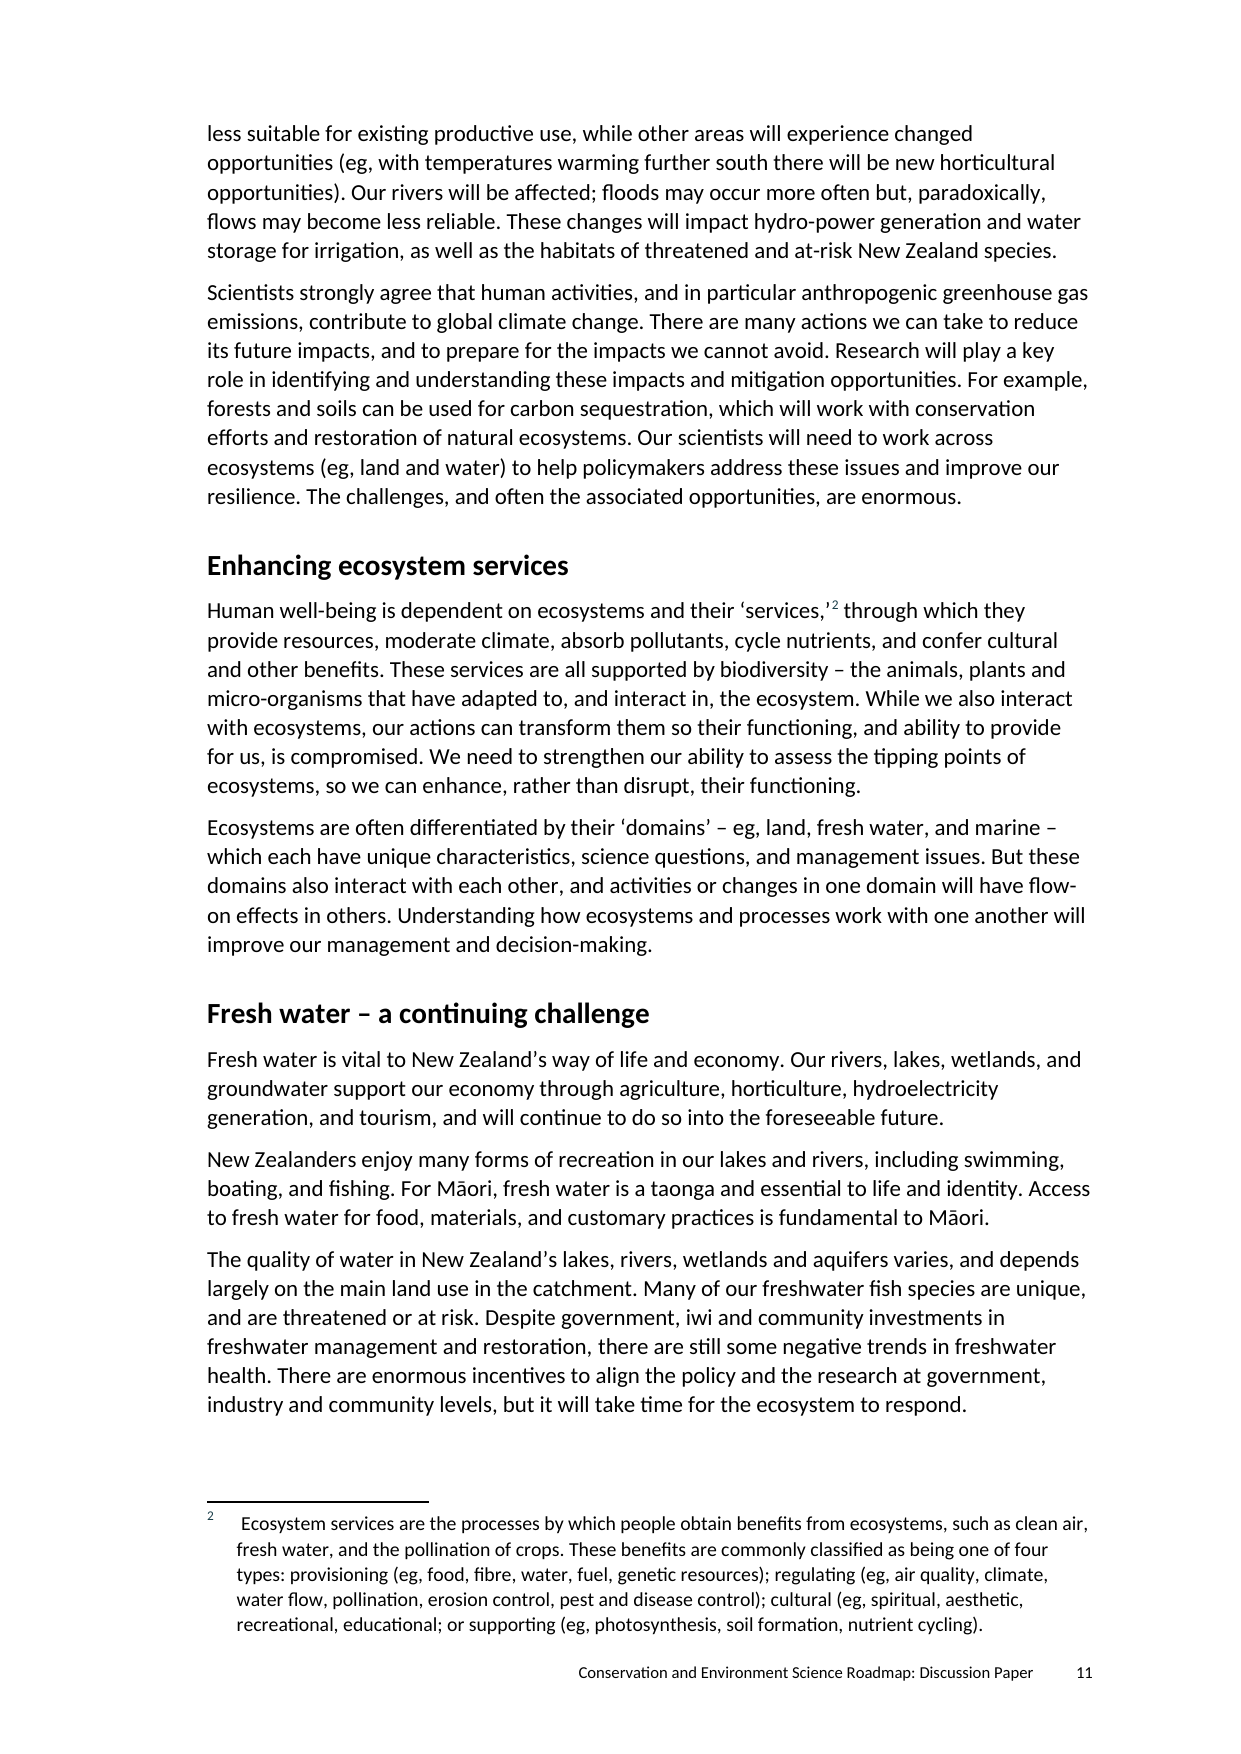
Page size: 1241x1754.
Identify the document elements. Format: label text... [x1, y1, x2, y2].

text Scientists strongly agree that human activities, and in particular anthropogenic greenhouse gas emissions, contribute to global climate change. There are many actions we can take to reduce its future impacts, and to prepare for the impacts we cannot avoid. Research will play a key role in identifying and understanding these impacts and mitigation opportunities. For example, forests and soils can be used for carbon sequestration, which will work with conservation efforts and restoration of natural ecosystems. Our scientists will need to work across ecosystems (eg, land and water) to help policymakers address these issues and improve our resilience. The challenges, and often the associated opportunities, are enormous. [207, 276, 1092, 510]
text Ecosystems are often differentiated by their ‘domains’ – eg, land, fresh water, and marine – which each have unique characteristics, science questions, and management issues. But these domains also interact with each other, and activities or changes in one domain will have flow-on effects in others. Understanding how ecosystems and processes work with one another will improve our management and decision-making. [207, 812, 1092, 958]
text Human well-being is dependent on ecosystems and their ‘services,’ through which they provide resources, moderate climate, absorb pollutants, cycle nutrients, and confer cultural and other benefits. These services are all supported by biodiversity – the animals, plants and micro-organisms that have adapted to, and interact in, the ecosystem. While we also interact with ecosystems, our actions can transform them so their functioning, and ability to provide for us, is compromised. We need to strengthen our ability to assess the tipping points of ecosystems, so we can enhance, rather than disrupt, their functioning. [207, 595, 1092, 799]
text Fresh water is vital to New Zealand’s way of life and economy. Our rivers, lakes, wetlands, and groundwater support our economy through agriculture, horticulture, hydroelectricity generation, and tourism, and will continue to do so into the foreseeable future. [207, 1043, 1092, 1131]
text The quality of water in New Zealand’s lakes, rivers, wetlands and aquifers varies, and depends largely on the main land use in the catchment. Many of our freshwater fish species are unique, and are threatened or at risk. Despite government, iwi and community investments in freshwater management and restoration, there are still some negative trends in freshwater health. There are enormous incentives to align the policy and the research at government, industry and community levels, but it will take time for the ecosystem to respond. [207, 1243, 1092, 1418]
text New Zealanders enjoy many forms of recreation in our lakes and rivers, including swimming, boating, and fishing. For Māori, fresh water is a taonga and essential to life and identity. Access to fresh water for food, materials, and customary practices is fundamental to Māori. [207, 1143, 1092, 1231]
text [207, 118, 1092, 264]
subtitle Enhancing ecosystem services [207, 547, 1092, 583]
subtitle Fresh water – a continuing challenge [207, 995, 1092, 1031]
